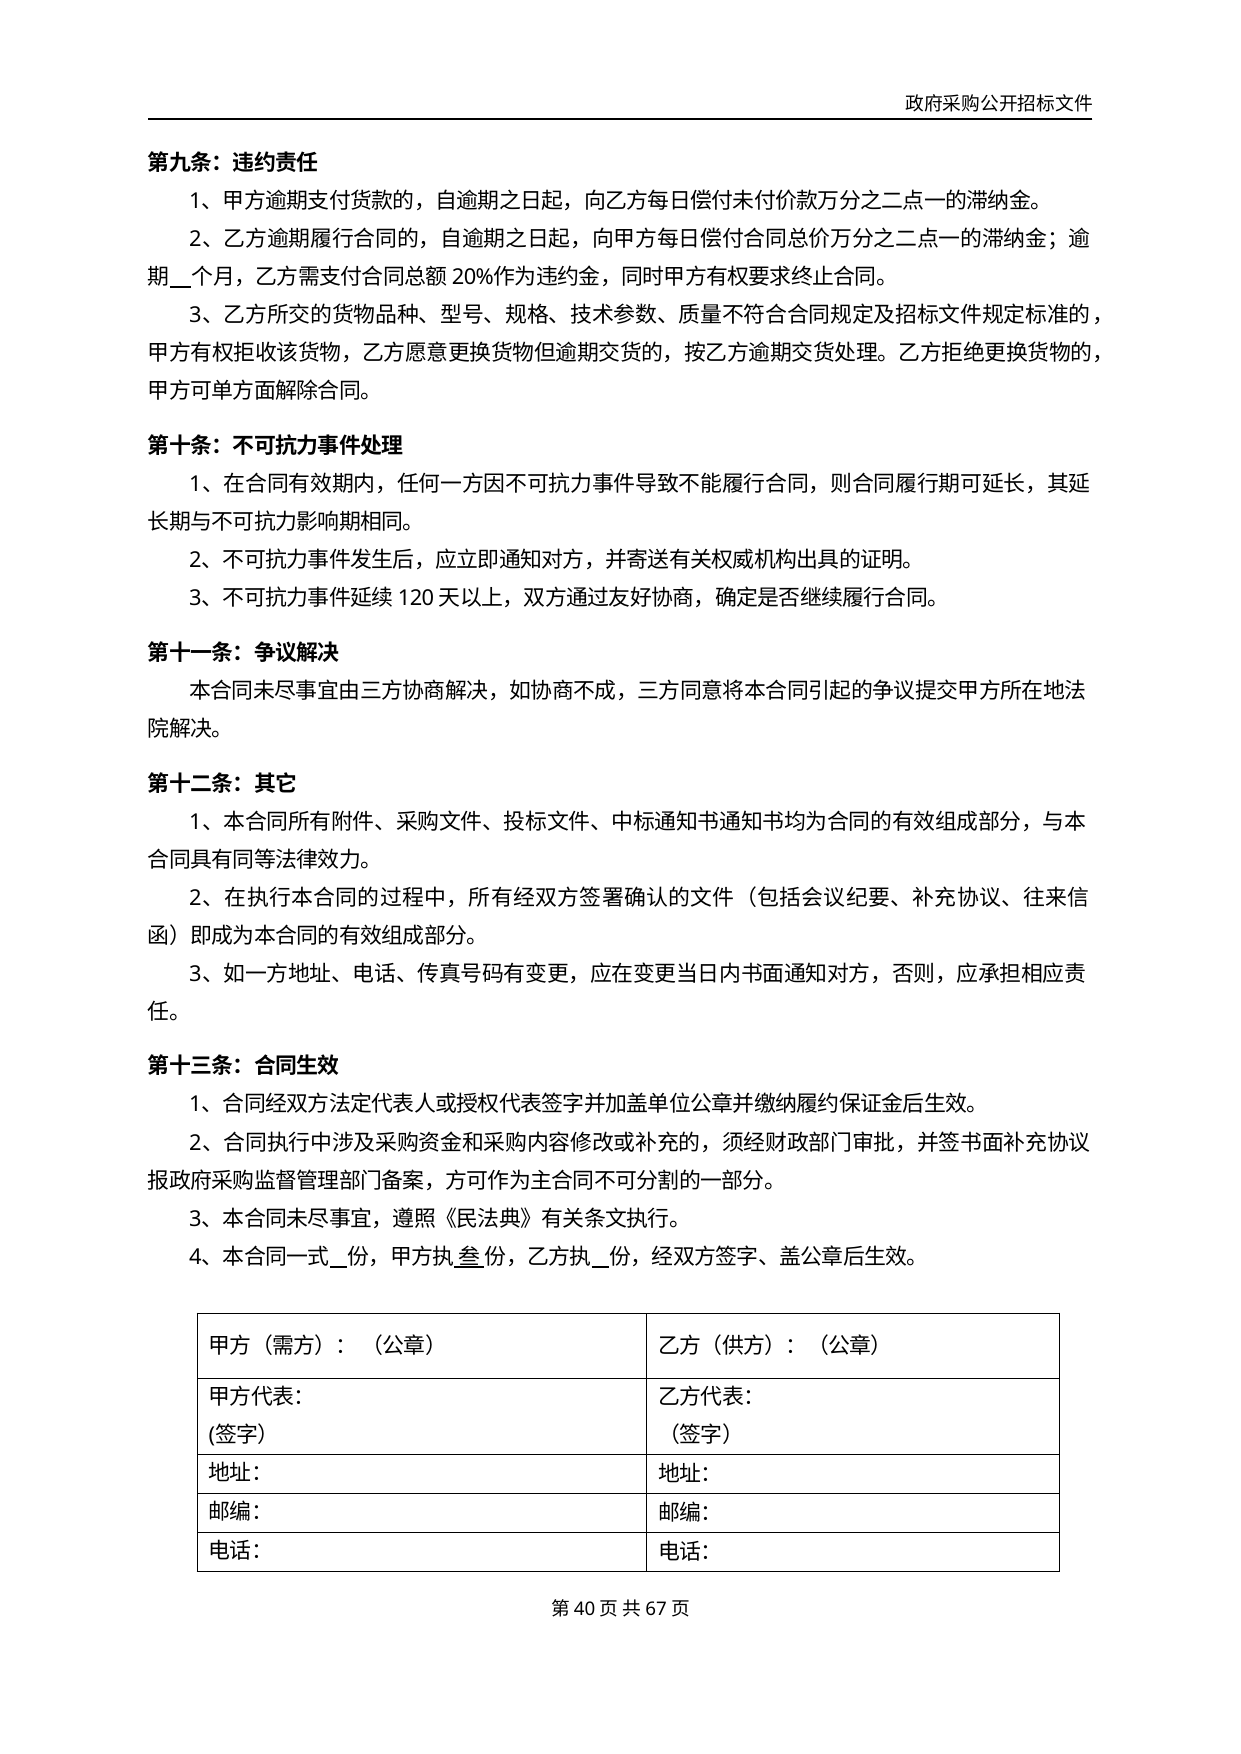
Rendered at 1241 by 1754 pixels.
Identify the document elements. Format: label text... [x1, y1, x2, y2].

table_cell 地址： [647, 1455, 1059, 1493]
text 3、不可抗力事件延续120天以上，双方通过友好协商，确定是否继续履行合同。 [148, 580, 1092, 612]
table_header 乙方（供方）：（公章） [647, 1314, 1059, 1378]
table_cell 邮编： [647, 1494, 1059, 1532]
text 第十二条：其它 [148, 766, 1146, 797]
table_cell 地址： [198, 1455, 646, 1493]
text 第十三条：合同生效 [148, 1048, 1146, 1080]
table_cell 电话： [647, 1533, 1059, 1571]
text 第十一条：争议解决 [148, 635, 1146, 667]
text 第十条：不可抗力事件处理 [148, 428, 1092, 460]
text 3、本合同未尽事宜，遵照《民法典》有关条文执行。 [148, 1201, 1092, 1232]
text 2、不可抗力事件发生后，应立即通知对方，并寄送有关权威机构出具的证明。 [148, 542, 1092, 574]
text 第九条：违约责任 [148, 145, 1090, 177]
table_cell 乙方代表： （签字） [647, 1379, 1059, 1454]
text 本合同未尽事宜由三方协商解决，如协商不成，三方同意将本合同引起的争议提交甲方所在地法院解决。 [148, 673, 1090, 743]
table_cell 甲方代表： (签字） [198, 1379, 646, 1454]
text 1、在合同有效期内，任何一方因不可抗力事件导致不能履行合同，则合同履行期可延长，其延长期与不可抗力影响期相同。 [148, 466, 1092, 536]
text 1、本合同所有附件、采购文件、投标文件、中标通知书通知书均为合同的有效组成部分，与本合同具有同等法律效力。 [148, 804, 1090, 873]
table_cell 邮编： [198, 1494, 646, 1532]
text 1、合同经双方法定代表人或授权代表签字并加盖单位公章并缴纳履约保证金后生效。 [148, 1086, 1092, 1118]
text 4、本合同一式 份，甲方执 叁 份，乙方执 份，经双方签字、盖公章后生效。 [148, 1239, 1092, 1270]
text 2、在执行本合同的过程中，所有经双方签署确认的文件（包括会议纪要、补充协议、往来信函）即成为本合同的有效组成部分。 [148, 880, 1090, 949]
table_cell 电话： [198, 1533, 646, 1571]
text 2、合同执行中涉及采购资金和采购内容修改或补充的，须经财政部门审批，并签书面补充协议报政府采购监督管理部门备案，方可作为主合同不可分割的一部分。 [148, 1124, 1092, 1194]
text 3、如一方地址、电话、传真号码有变更，应在变更当日内书面通知对方，否则，应承担相应责任。 [148, 956, 1090, 1025]
table_header 甲方（需方）： （公章） [198, 1314, 646, 1378]
text 1、甲方逾期支付货款的，自逾期之日起，向乙方每日偿付未付价款万分之二点一的滞纳金。 [148, 183, 1092, 215]
text 3、乙方所交的货物品种、型号、规格、技术参数、质量不符合合同规定及招标文件规定标准的，甲方有权拒收该货物，乙方愿意更换货物但逾期交货的，按乙方逾期交货处理。乙方拒绝更换货物的，甲方可单方面解除合同。 [148, 297, 1092, 405]
text 2、乙方逾期履行合同的，自逾期之日起，向甲方每日偿付合同总价万分之二点一的滞纳金；逾期 个月，乙方需支付合同总额20%作为违约金，同时甲方有权要求终止合同。 [148, 221, 1092, 291]
